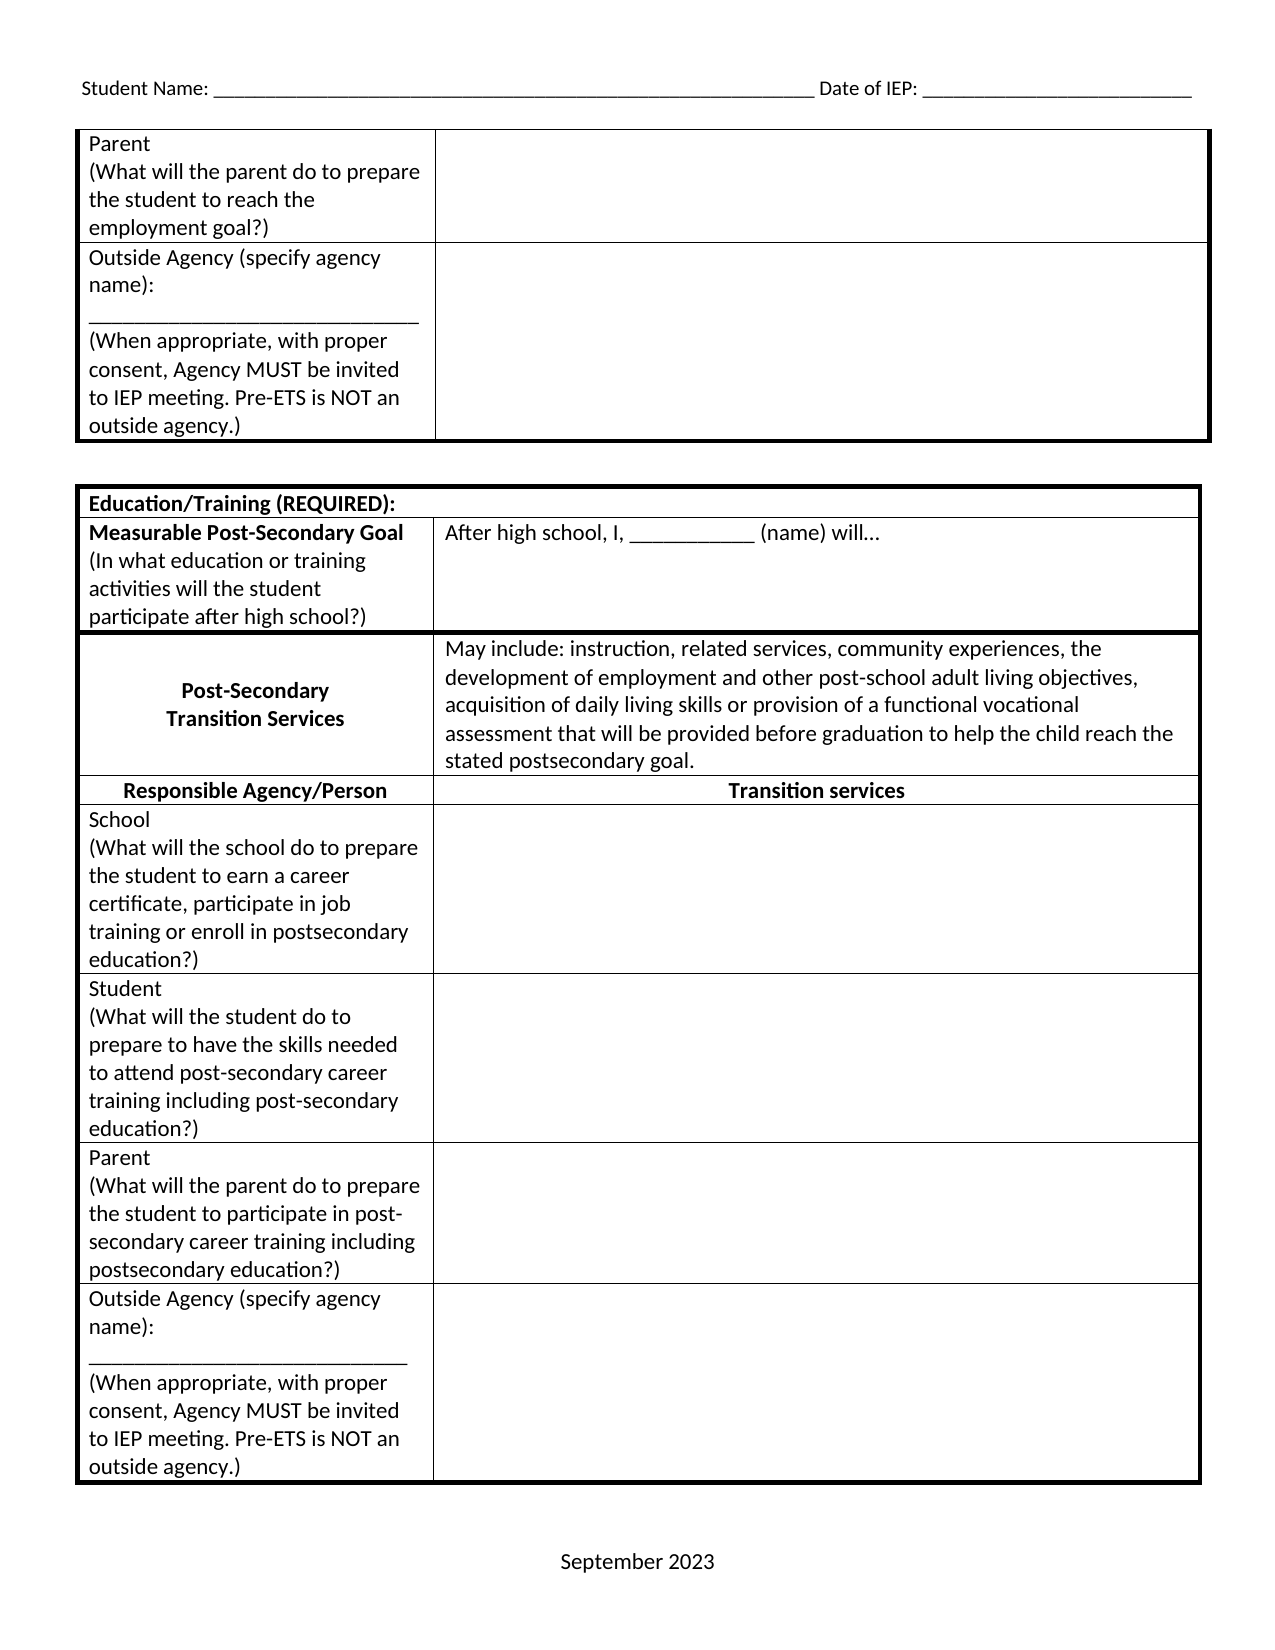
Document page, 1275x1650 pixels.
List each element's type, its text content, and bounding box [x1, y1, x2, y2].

table_cell Parent (What will the parent do to prepare the student to participate in post-secondary career training including postsecondary education?) [80, 1143, 433, 1283]
table_cell [436, 130, 1207, 242]
table_cell Responsible Agency/Person [80, 776, 433, 804]
table_cell Transition services [434, 776, 1198, 804]
table_cell [434, 805, 1198, 973]
table_cell Student (What will the student do to prepare to have the skills needed to attend post-secondary career training including post-secondary education?) [80, 974, 433, 1142]
table_cell Outside Agency (specify agency name): _____________________________ (When appropriate, with proper consent, Agency MUST be invited to IEP meeting. Pre-ETS is NOT an outside agency.) [80, 243, 435, 439]
table_header Education/Training (REQUIRED): [80, 489, 1198, 517]
table_cell [434, 1284, 1198, 1480]
table_cell [434, 974, 1198, 1142]
table_cell Measurable Post-Secondary Goal (In what education or training activities will the student participate after high school?) [80, 518, 433, 630]
table_cell May include: instruction, related services, community experiences, the development of employment and other post-school adult living objectives, acquisition of daily living skills or provision of a functional vocational assessment that will be provided before graduation to help the child reach the stated postsecondary goal. [434, 635, 1198, 775]
table_cell Outside Agency (specify agency name): ____________________________ (When appropriate, with proper consent, Agency MUST be invited to IEP meeting. Pre-ETS is NOT an outside agency.) [80, 1284, 433, 1480]
table_cell Parent (What will the parent do to prepare the student to reach the employment goal?) [80, 130, 435, 242]
table_cell [436, 243, 1207, 439]
table_cell Post-Secondary Transition Services [80, 635, 433, 775]
table_cell After high school, I, ___________ (name) will… [434, 518, 1198, 630]
table_cell [434, 1143, 1198, 1283]
table_cell School (What will the school do to prepare the student to earn a career certificate, participate in job training or enroll in postsecondary education?) [80, 805, 433, 973]
